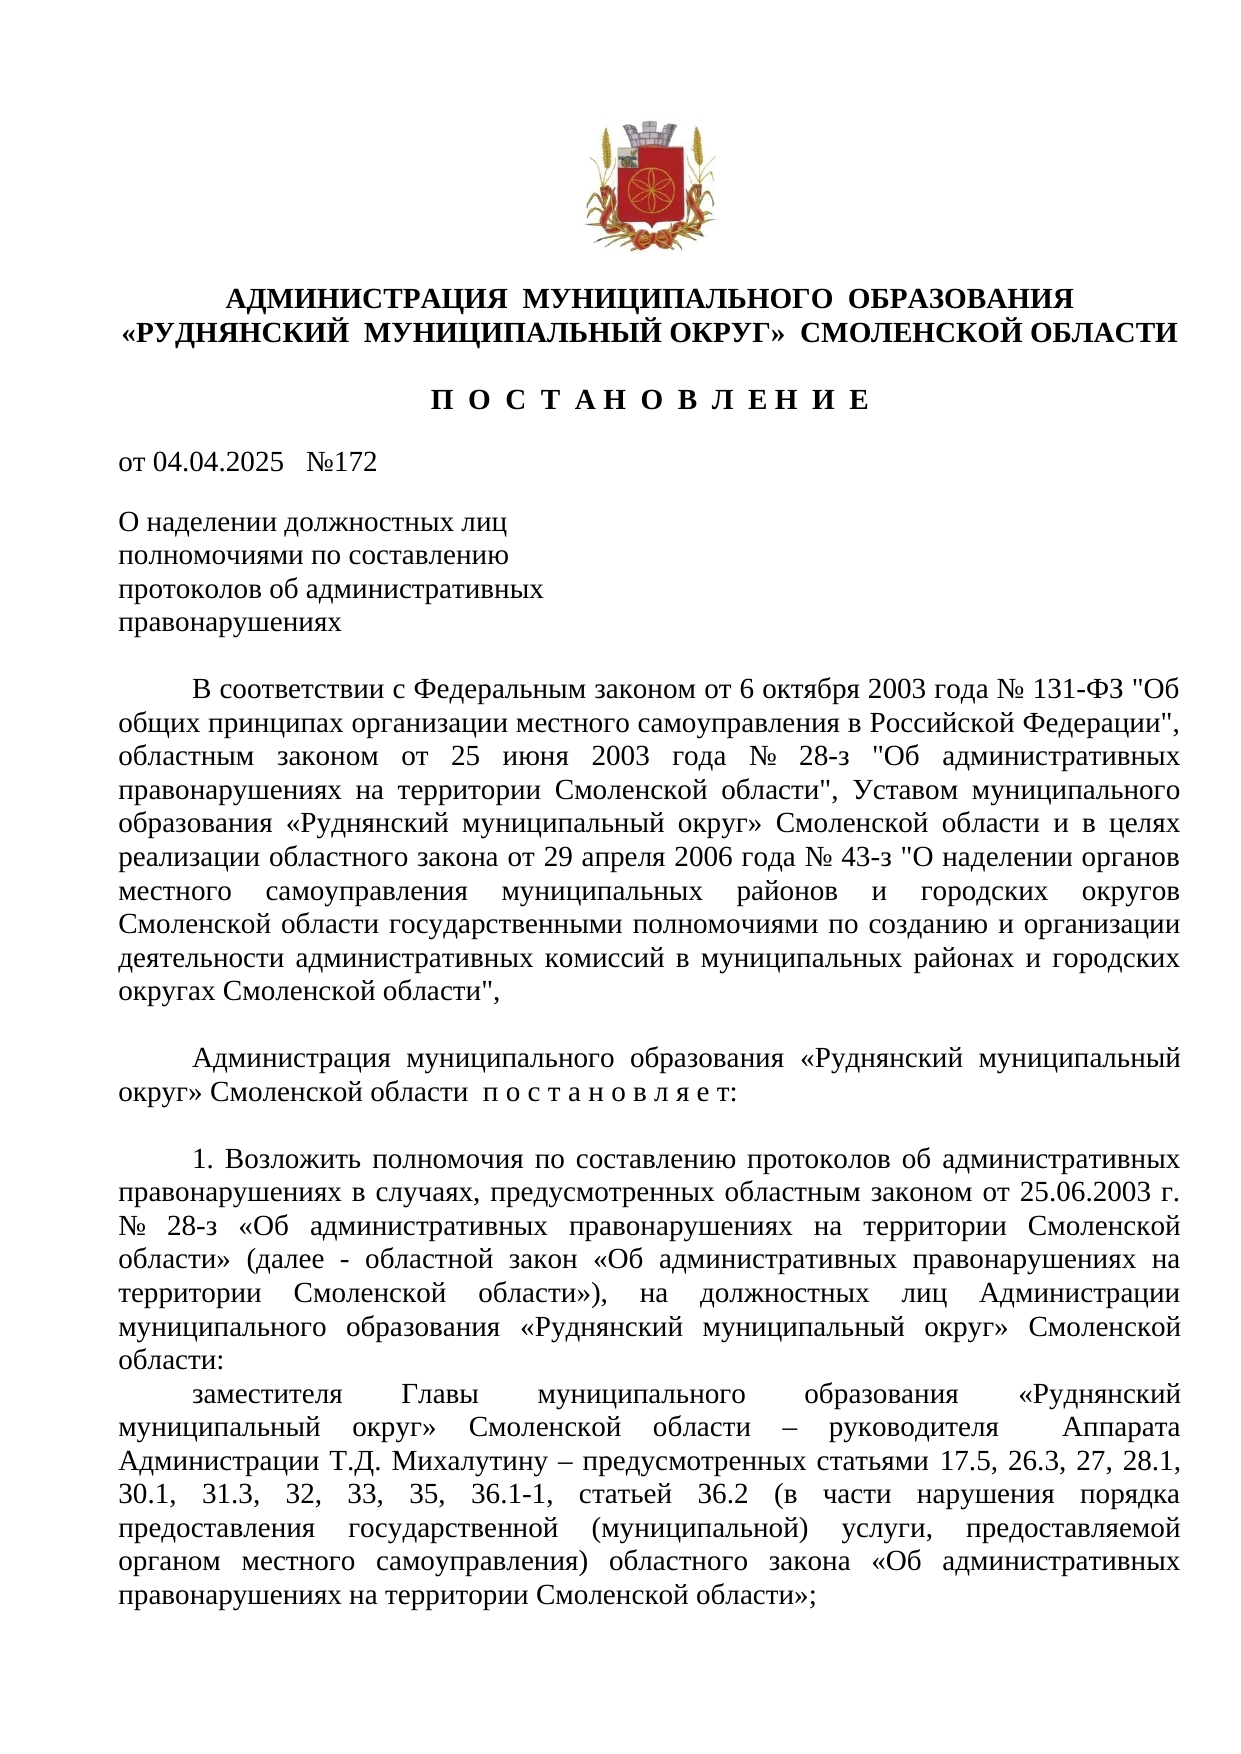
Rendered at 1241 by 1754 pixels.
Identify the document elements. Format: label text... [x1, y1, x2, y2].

text полномочиями по составлению [118, 537, 1181, 571]
text правонарушениях [118, 604, 1181, 638]
text от 04.04.2025 №172 [118, 444, 1181, 477]
text заместителя Главы муниципального образования «Руднянский муниципальный округ» Смоленской области – руководителя Аппарата Администрации Т.Д. Михалутину – предусмотренных статьями 17.5, 26.3, 27, 28.1, 30.1, 31.3, 32, 33, 35, 36.1-1, статьей 36.2 (в части нарушения порядка предоставления государственной (муниципальной) услуги, предоставляемой органом местного самоуправления) областного закона «Об административных правонарушениях на территории Смоленской области»; [118, 1376, 1181, 1611]
text протоколов об административных [118, 571, 1181, 604]
text «РУДНЯНСКИЙ МУНИЦИПАЛЬНЫЙ ОКРУГ» СМОЛЕНСКОЙ ОБЛАСТИ [118, 315, 1181, 349]
text О наделении должностных лиц [118, 504, 1181, 537]
text Администрация муниципального образования «Руднянский муниципальный округ» Смоленской области п о с т а н о в л я е т: [118, 1040, 1181, 1107]
text 1. Возложить полномочия по составлению протоколов об административных правонарушениях в случаях, предусмотренных областным законом от 25.06.2003 г. № 28-з «Об административных правонарушениях на территории Смоленской области» (далее - областной закон «Об административных правонарушениях на территории Смоленской области»), на должностных лиц Администрации муниципального образования «Руднянский муниципальный округ» Смоленской области: [118, 1141, 1181, 1376]
picture [582, 118, 717, 254]
text П О С Т А Н О В Л Е Н И Е [118, 382, 1181, 416]
text АДМИНИСТРАЦИЯ МУНИЦИПАЛЬНОГО ОБРАЗОВАНИЯ [118, 282, 1181, 315]
text В соответствии с Федеральным законом от 6 октября 2003 года № 131-ФЗ "Об общих принципах организации местного самоуправления в Российской Федерации", областным законом от 25 июня 2003 года № 28-з "Об административных правонарушениях на территории Смоленской области", Уставом муниципального образования «Руднянский муниципальный округ» Смоленской области и в целях реализации областного закона от 29 апреля 2006 года № 43-з "О наделении органов местного самоуправления муниципальных районов и городских округов Смоленской области государственными полномочиями по созданию и организации деятельности административных комиссий в муниципальных районах и городских округах Смоленской области", [118, 671, 1181, 1007]
